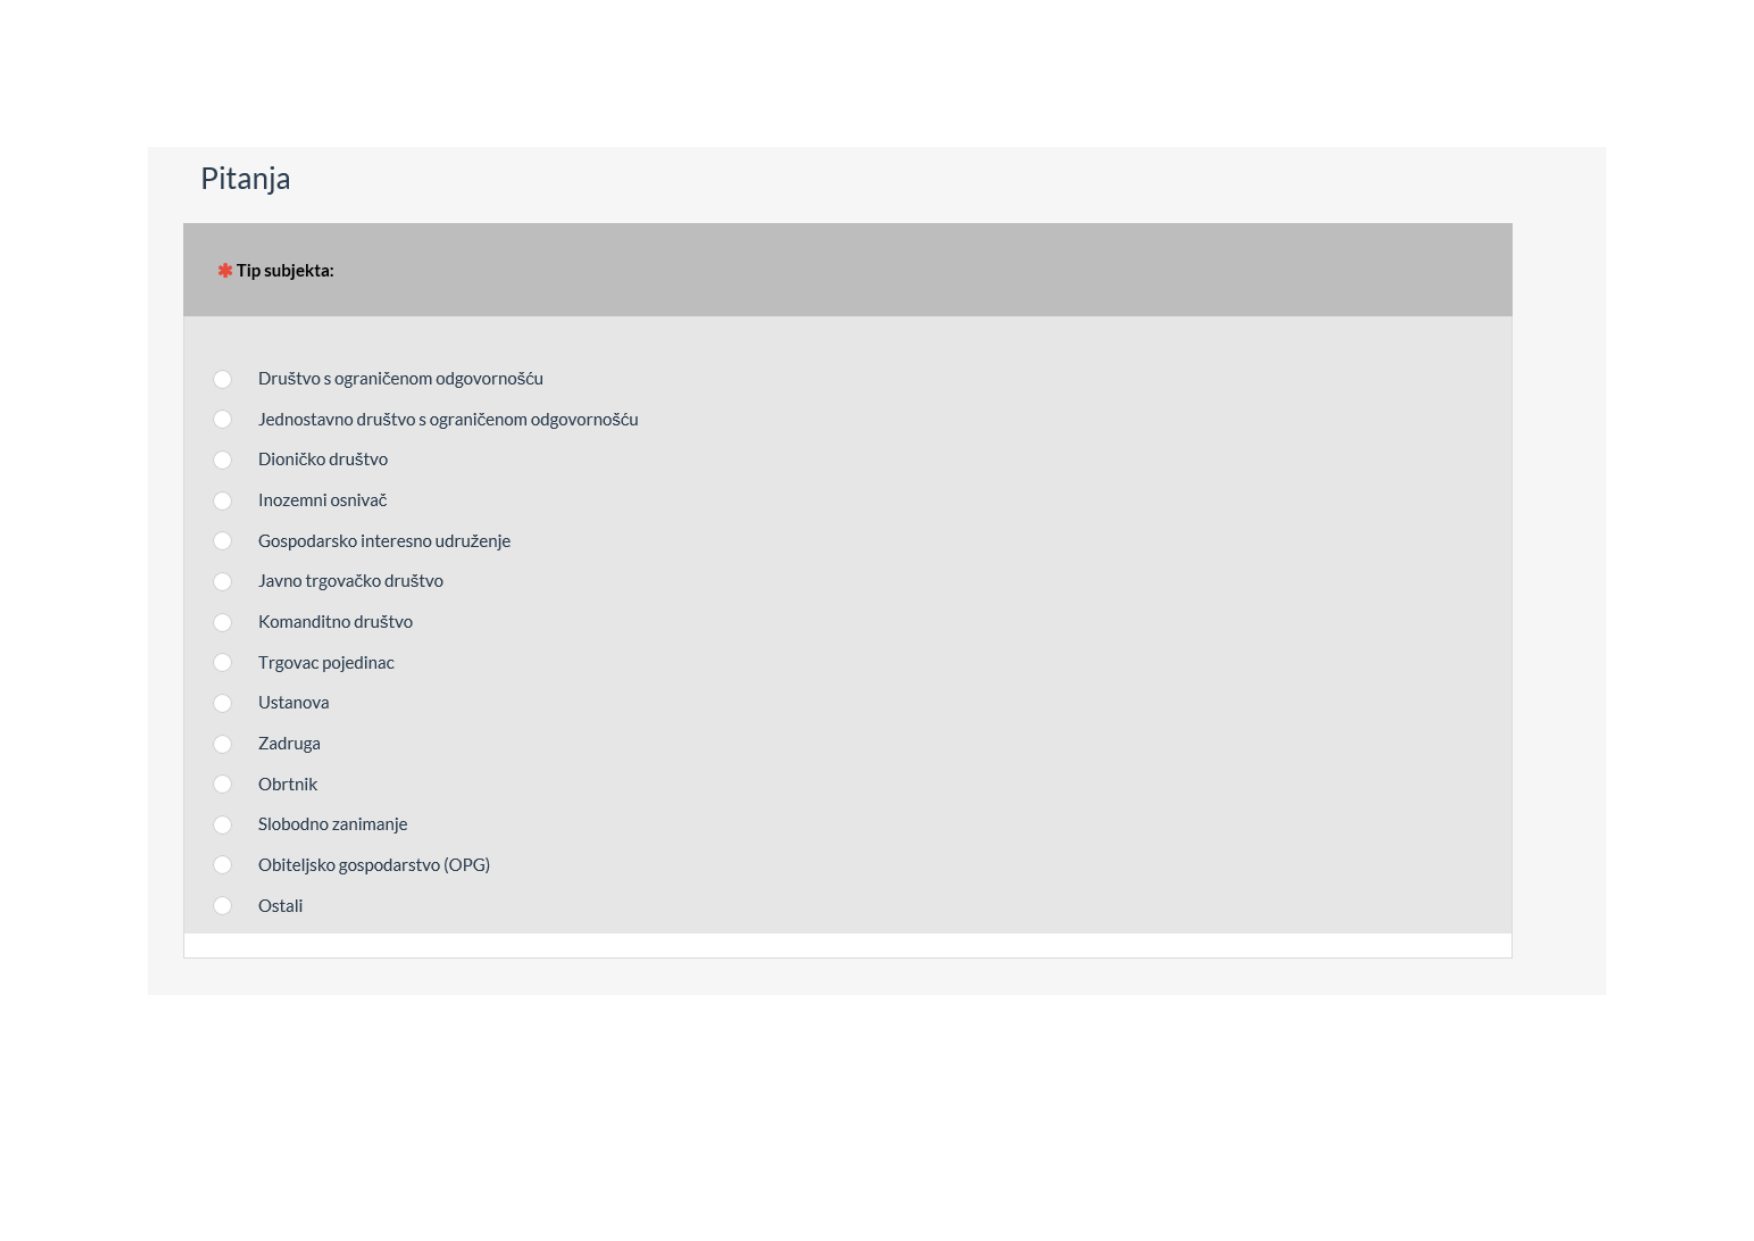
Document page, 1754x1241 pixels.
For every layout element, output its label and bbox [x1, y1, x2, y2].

picture [147, 147, 1607, 995]
